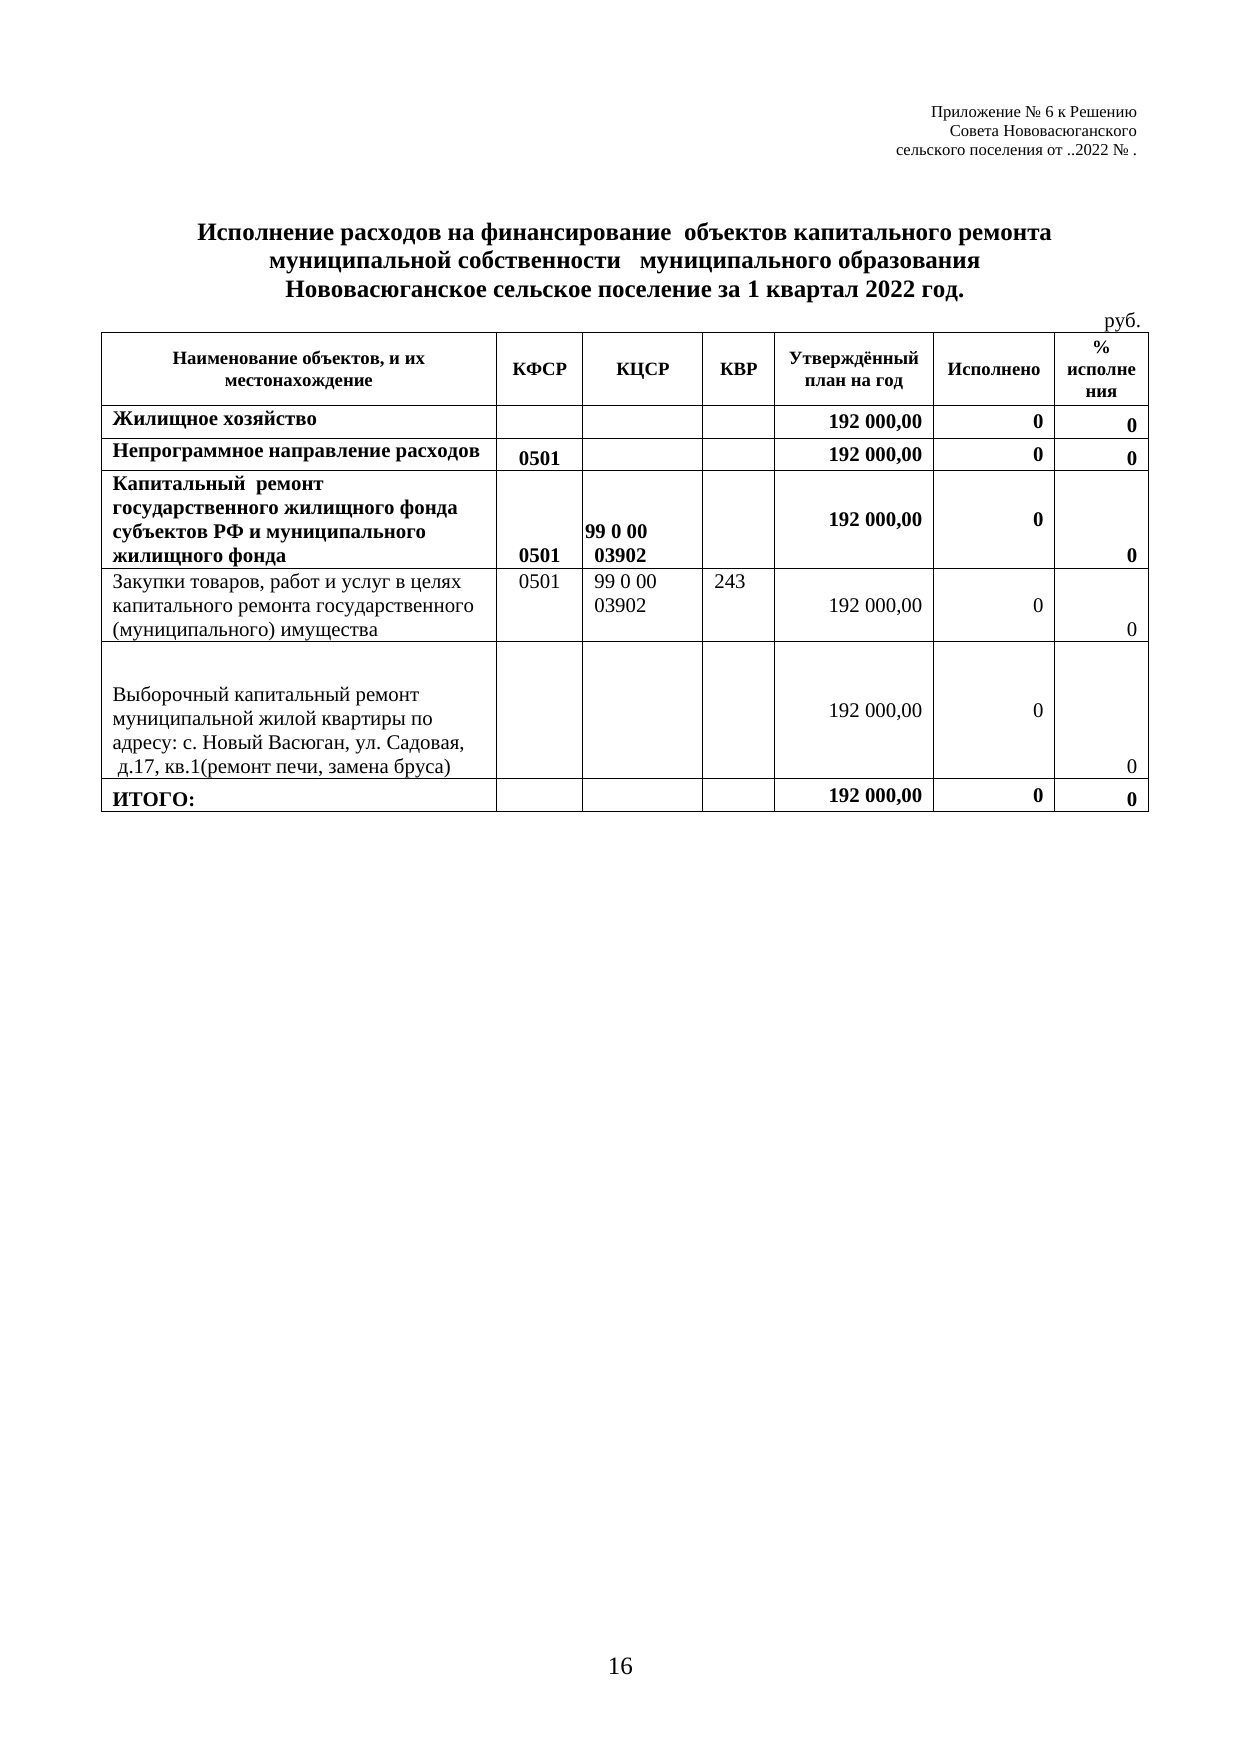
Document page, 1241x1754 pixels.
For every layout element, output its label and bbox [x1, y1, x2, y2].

table_cell [90, 44, 1176, 1646]
